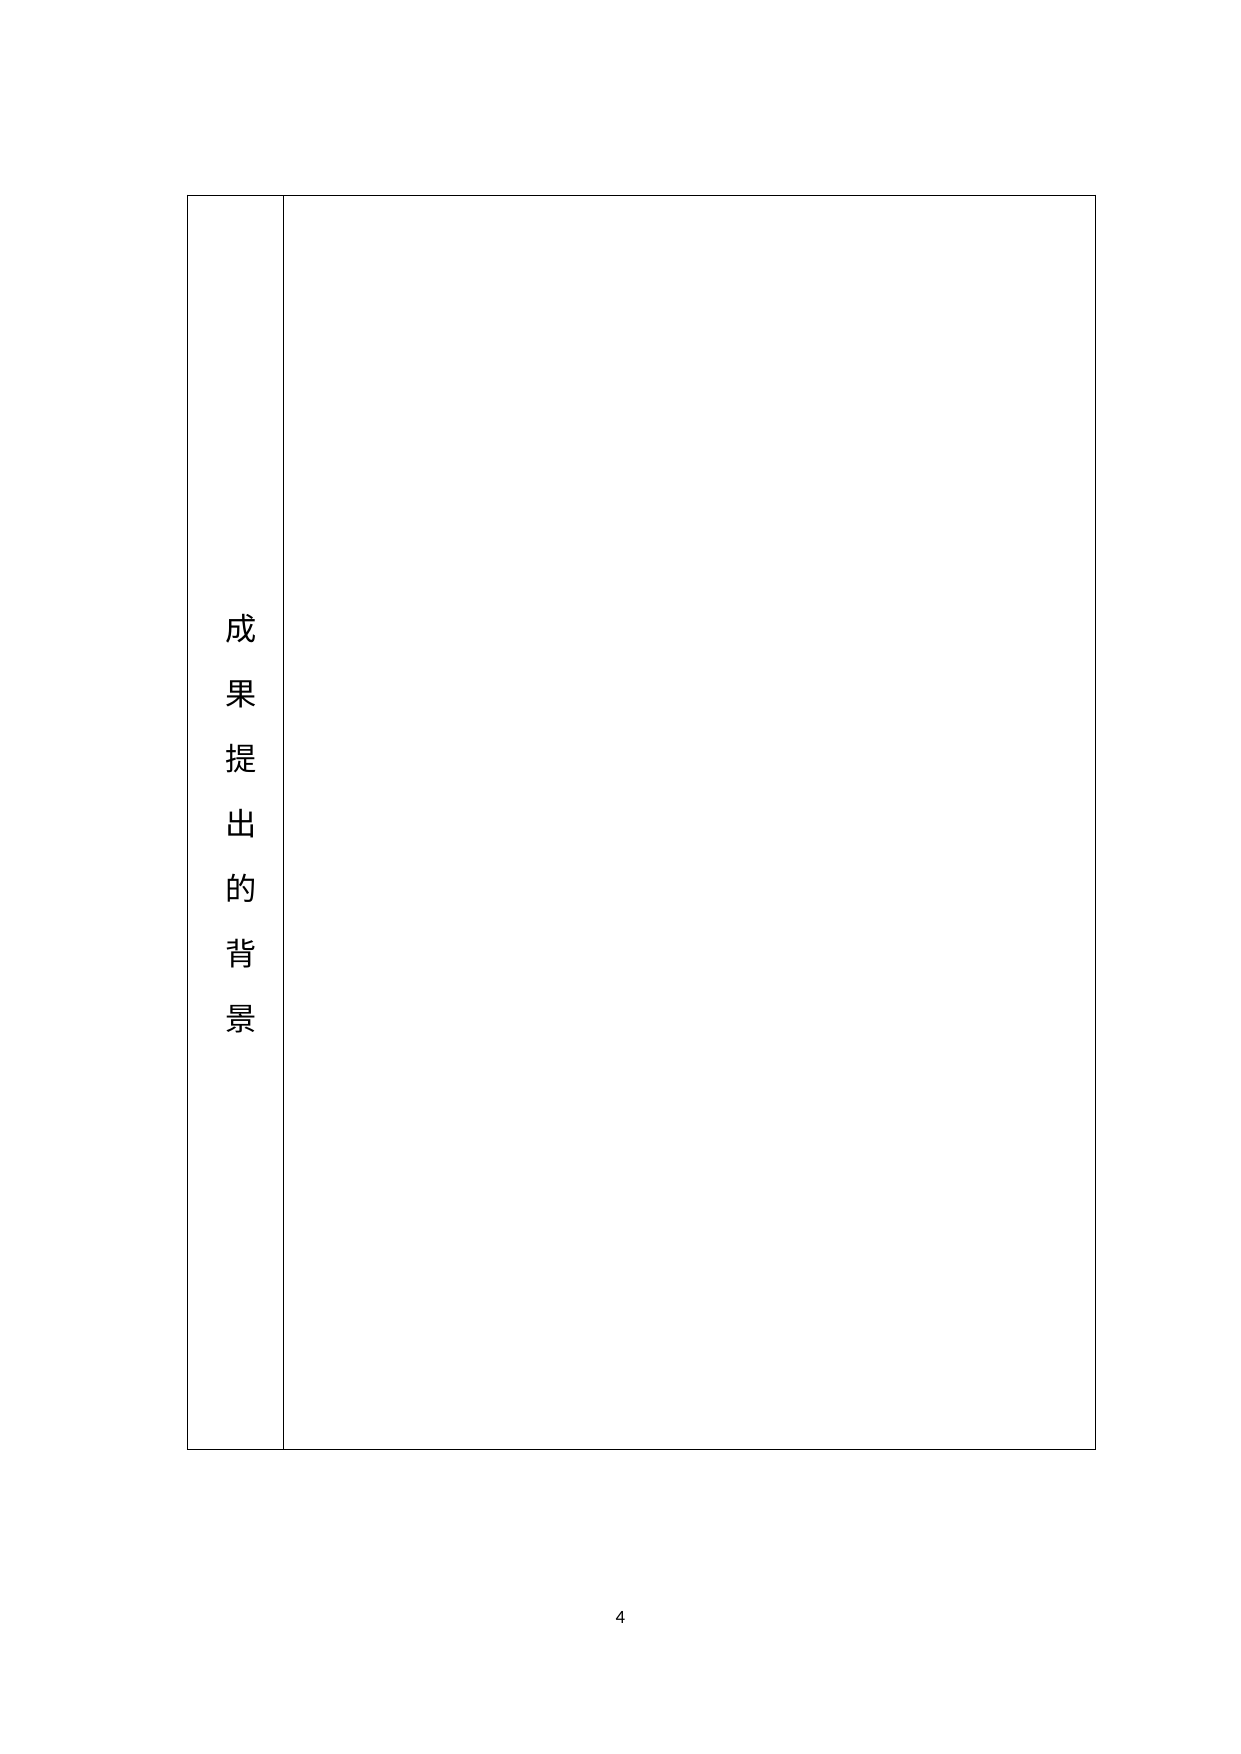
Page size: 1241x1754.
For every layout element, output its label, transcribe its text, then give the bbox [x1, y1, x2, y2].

table_header [284, 196, 1095, 1449]
table_header 成果提出的背景 [188, 196, 283, 1449]
